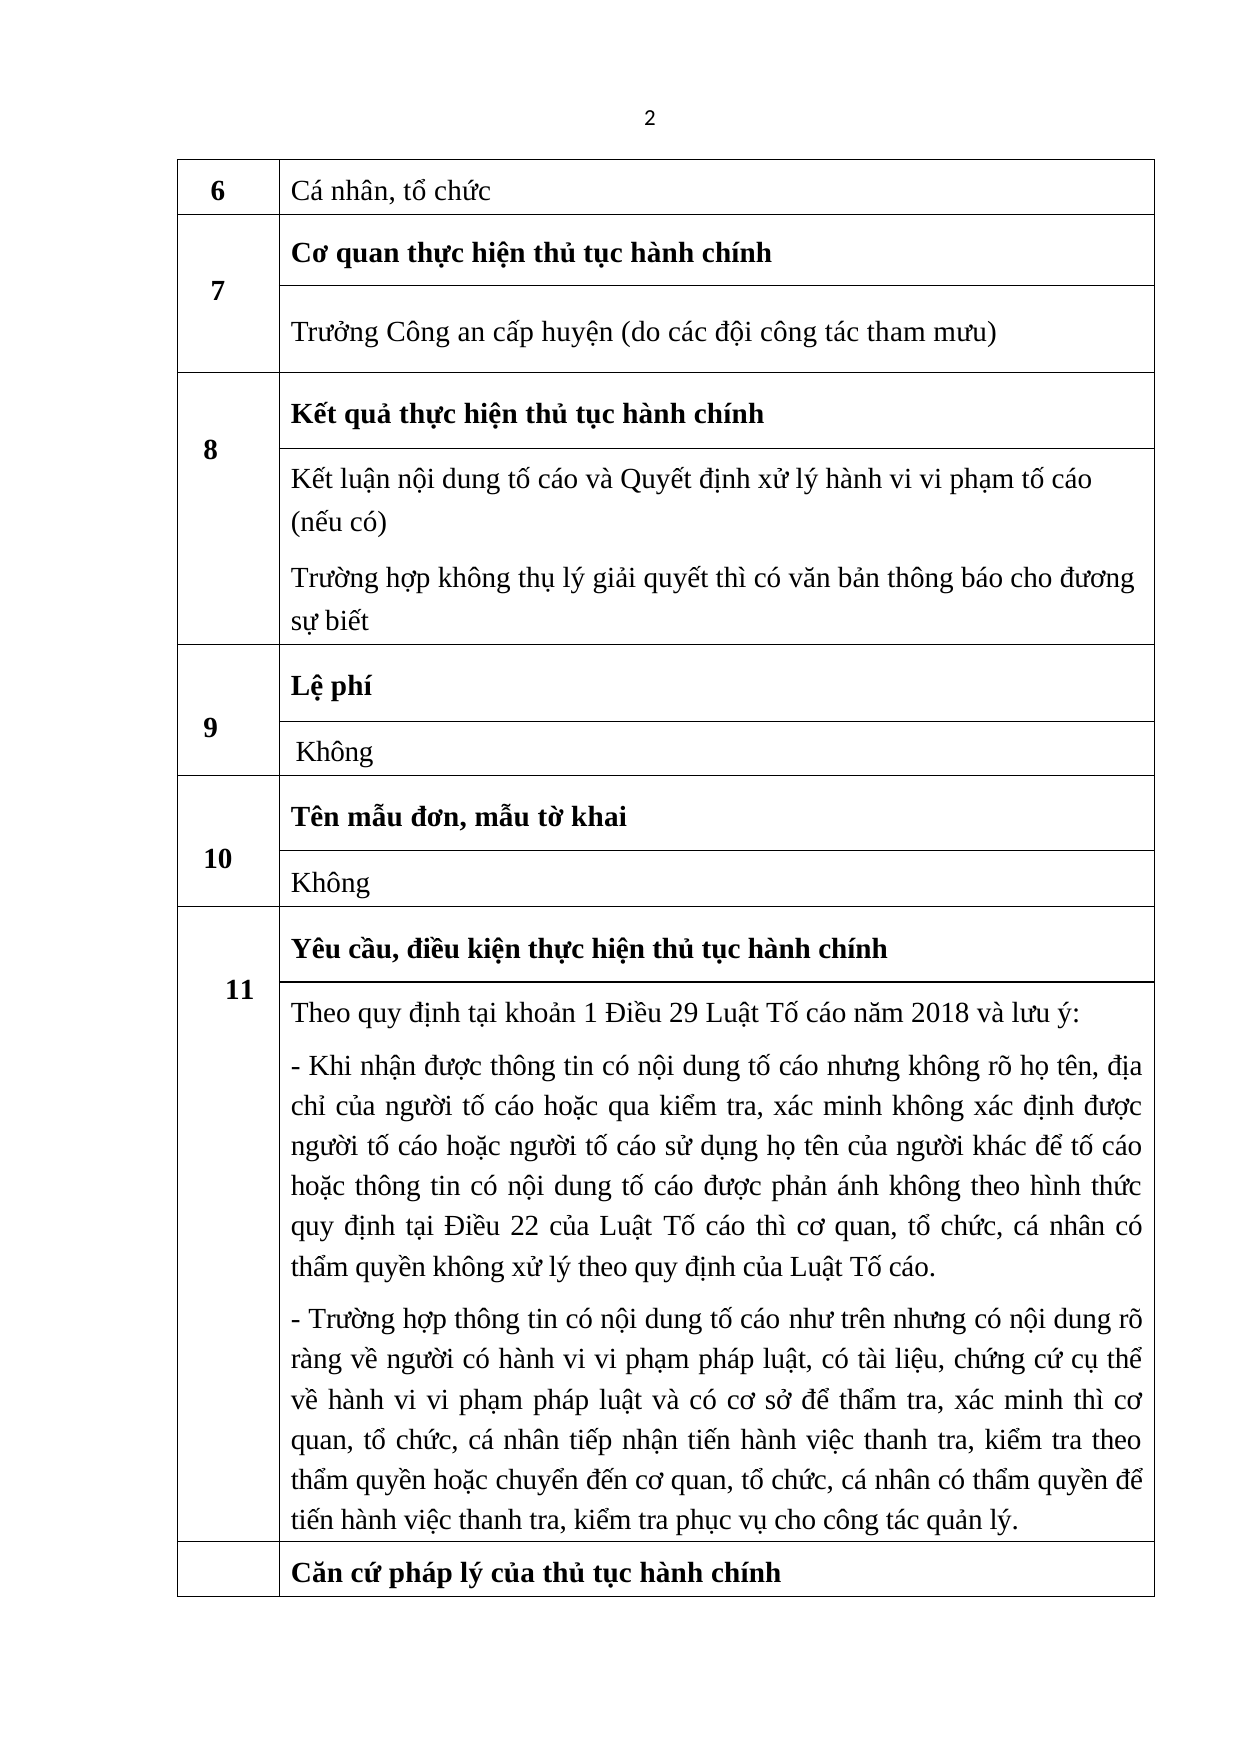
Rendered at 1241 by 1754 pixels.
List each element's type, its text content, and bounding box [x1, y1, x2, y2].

table_cell Không [280, 851, 1154, 906]
table_cell 11 [178, 907, 279, 1541]
table_cell Yêu cầu, điều kiện thực hiện thủ tục hành chính [280, 907, 1154, 981]
table_cell Trưởng Công an cấp huyện (do các đội công tác tham mưu) [280, 286, 1154, 372]
table_cell 6 [178, 160, 279, 214]
table_cell Lệ phí [280, 645, 1154, 721]
table_cell 7 [178, 215, 279, 372]
table_cell Theo quy định tại khoản 1 Điều 29 Luật Tố cáo năm 2018 và lưu ý: - Khi nhận được thông tin có nội dung tố cáo nhưng không rõ họ tên, địa chỉ của người tố cáo hoặc qua kiểm tra, xác minh không xác định được người tố cáo hoặc người tố cáo sử dụng họ tên của người khác để tố cáo hoặc thông tin có nội dung tố cáo được phản ánh không theo hình thức quy định tại Điều 22 của Luật Tố cáo thì cơ quan, tổ chức, cá nhân có thẩm quyền không xử lý theo quy định của Luật Tố cáo. - Trường hợp thông tin có nội dung tố cáo như trên nhưng có nội dung rõ ràng về người có hành vi vi phạm pháp luật, có tài liệu, chứng cứ cụ thể về hành vi vi phạm pháp luật và có cơ sở để thẩm tra, xác minh thì cơ quan, tổ chức, cá nhân tiếp nhận tiến hành việc thanh tra, kiểm tra theo thẩm quyền hoặc chuyển đến cơ quan, tổ chức, cá nhân có thẩm quyền để tiến hành việc thanh tra, kiểm tra phục vụ cho công tác quản lý. [280, 983, 1154, 1541]
table_cell 12 [178, 1542, 279, 1596]
table_cell Tên mẫu đơn, mẫu tờ khai [280, 776, 1154, 850]
table_cell Kết quả thực hiện thủ tục hành chính [280, 373, 1154, 448]
table_cell Kết luận nội dung tố cáo và Quyết định xử lý hành vi vi phạm tố cáo (nếu có) Trường hợp không thụ lý giải quyết thì có văn bản thông báo cho đương sự biết [280, 449, 1154, 644]
table_cell Cơ quan thực hiện thủ tục hành chính [280, 215, 1154, 284]
table_cell 8 [178, 373, 279, 644]
table_cell 10 [178, 776, 279, 906]
table_cell Cá nhân, tổ chức [280, 160, 1154, 214]
table_cell Không [280, 722, 1154, 775]
table_cell 9 [178, 645, 279, 775]
table_cell Căn cứ pháp lý của thủ tục hành chính [280, 1542, 1154, 1596]
